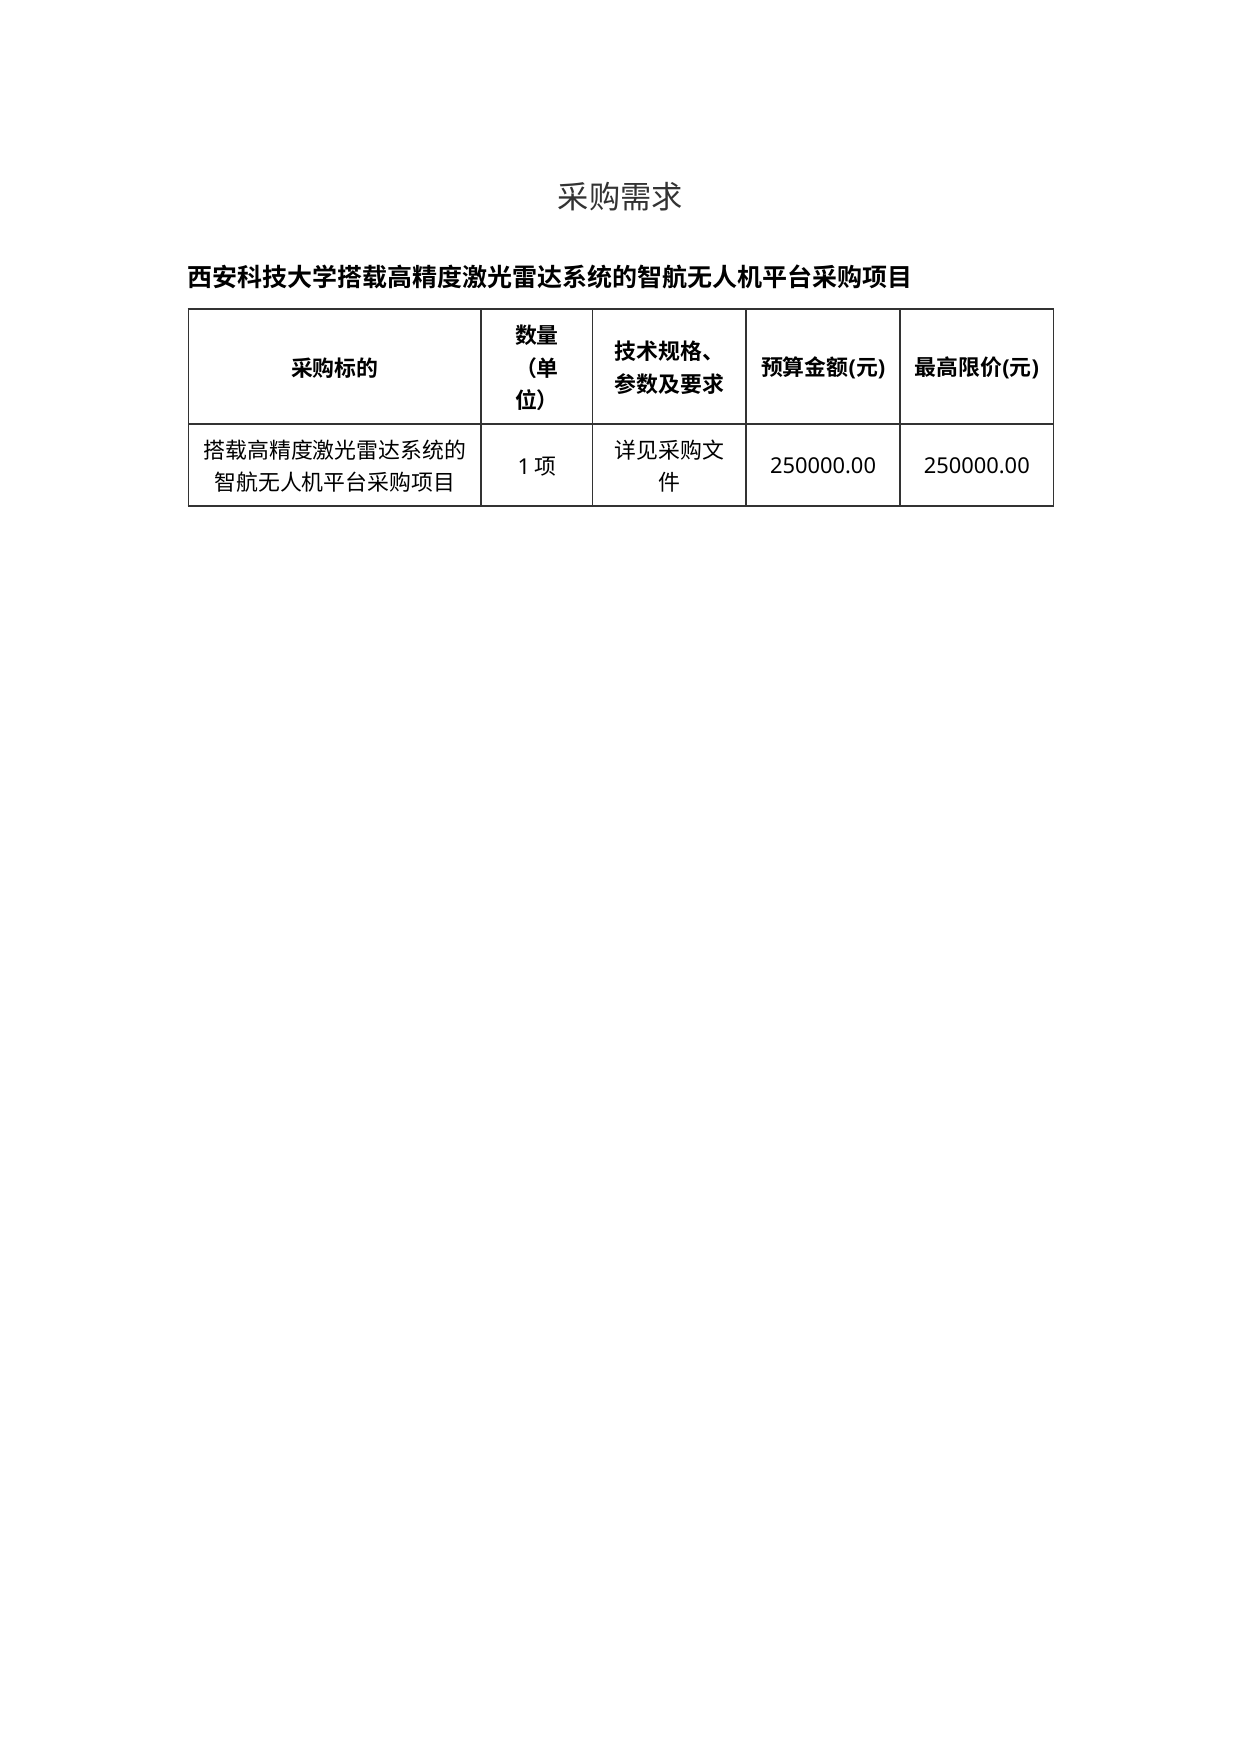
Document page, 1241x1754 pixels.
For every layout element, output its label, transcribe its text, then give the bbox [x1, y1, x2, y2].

table_cell 250000.00 [747, 425, 899, 505]
table_cell 250000.00 [901, 425, 1053, 505]
table_header 采购标的 [189, 310, 480, 423]
table_header 技术规格、参数及要求 [593, 310, 745, 423]
table_header 最高限价(元) [901, 310, 1053, 423]
table_header 预算金额(元) [747, 310, 899, 423]
text 采购需求 [187, 162, 1053, 227]
table_cell 搭载高精度激光雷达系统的智航无人机平台采购项目 [189, 425, 480, 505]
table_cell 详见采购文件 [593, 425, 745, 505]
table_cell 1项 [482, 425, 592, 505]
table_header 数量 （单位） [482, 310, 592, 423]
text 西安科技大学搭载高精度激光雷达系统的智航无人机平台采购项目 [187, 243, 1103, 308]
